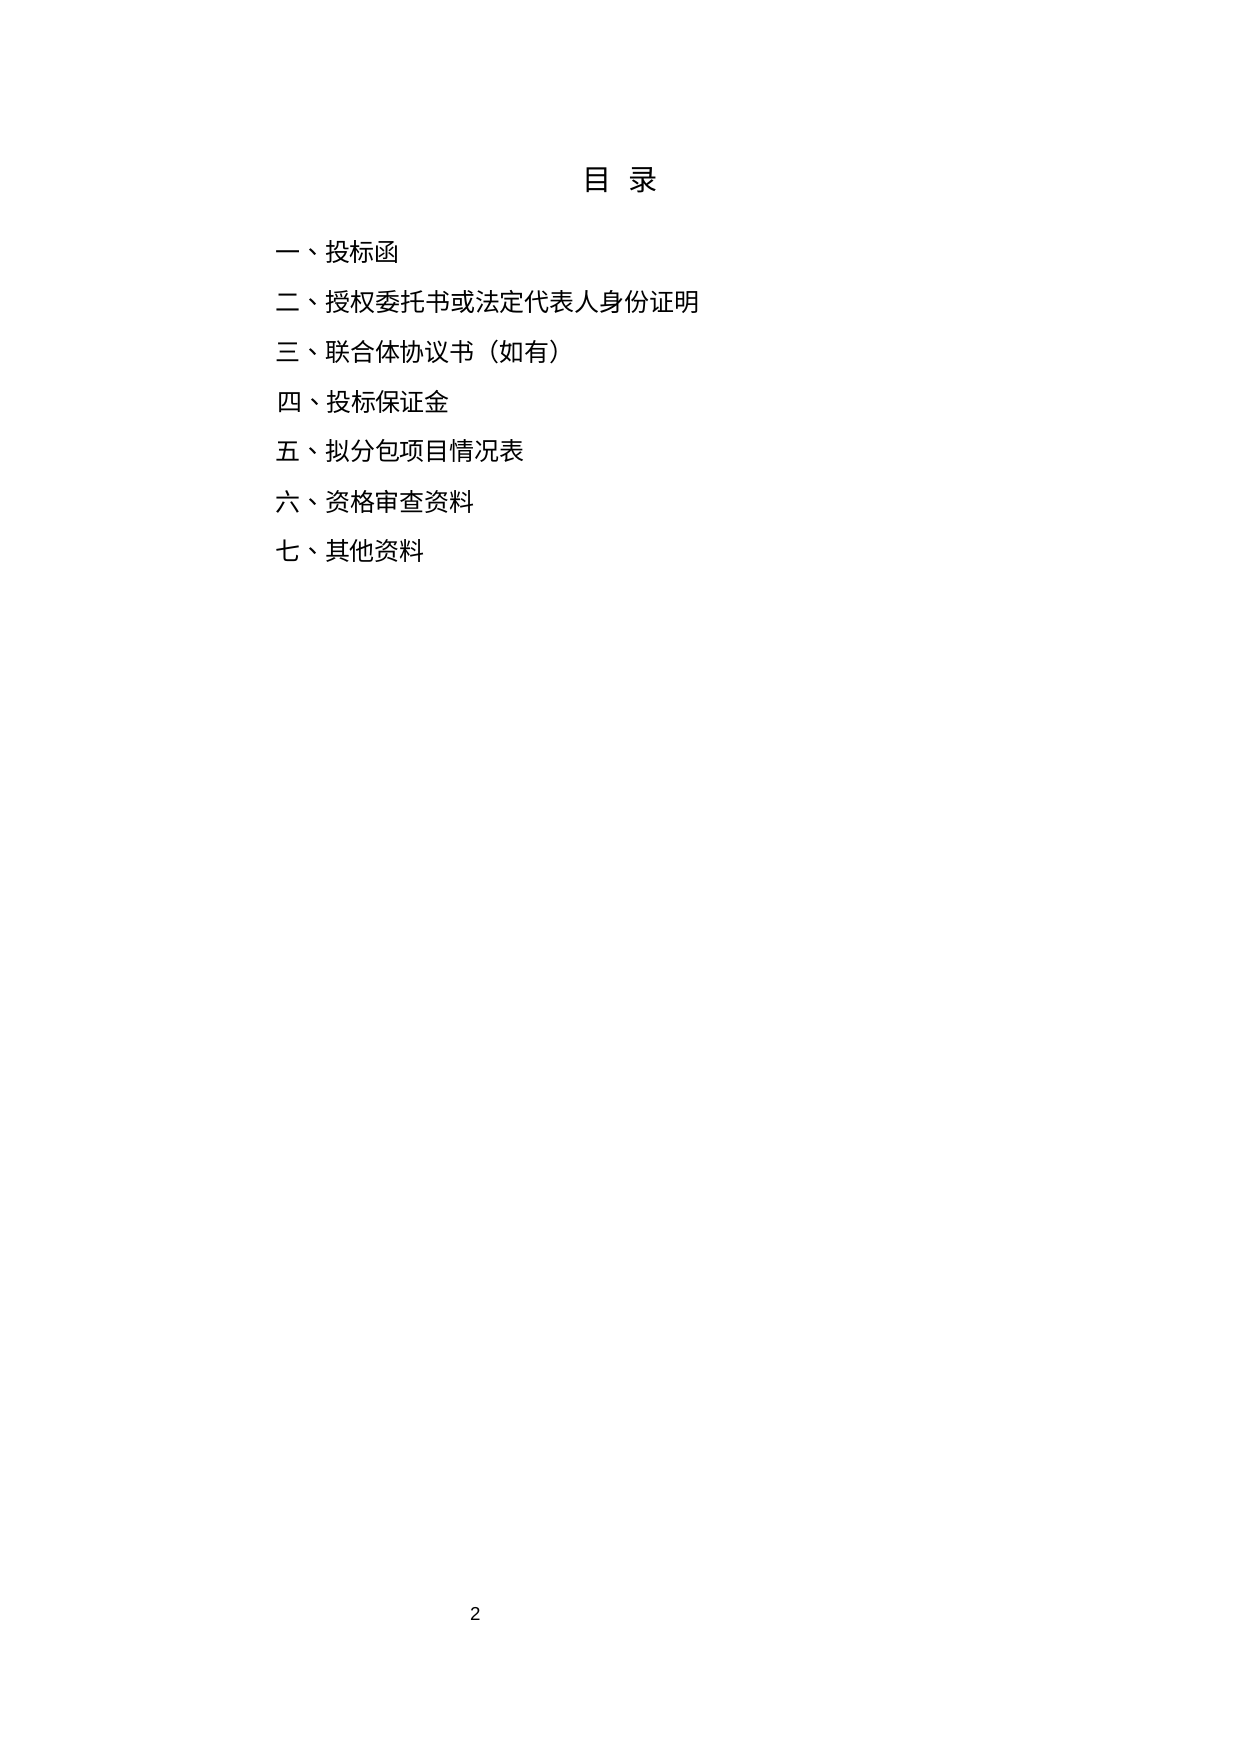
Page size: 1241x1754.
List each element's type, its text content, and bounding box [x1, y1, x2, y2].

text 七、其他资料 [275, 536, 1054, 567]
text 四、投标保证金 [277, 387, 1054, 417]
text 五、拟分包项目情况表 [276, 436, 1054, 467]
text 二、授权委托书或法定代表人身份证明 [276, 287, 1054, 318]
text 目 录 [583, 161, 1054, 197]
text 三、联合体协议书（如有） [275, 337, 1054, 367]
text 一、投标函 [276, 237, 1054, 268]
text 六、资格审查资料 [275, 486, 1054, 517]
